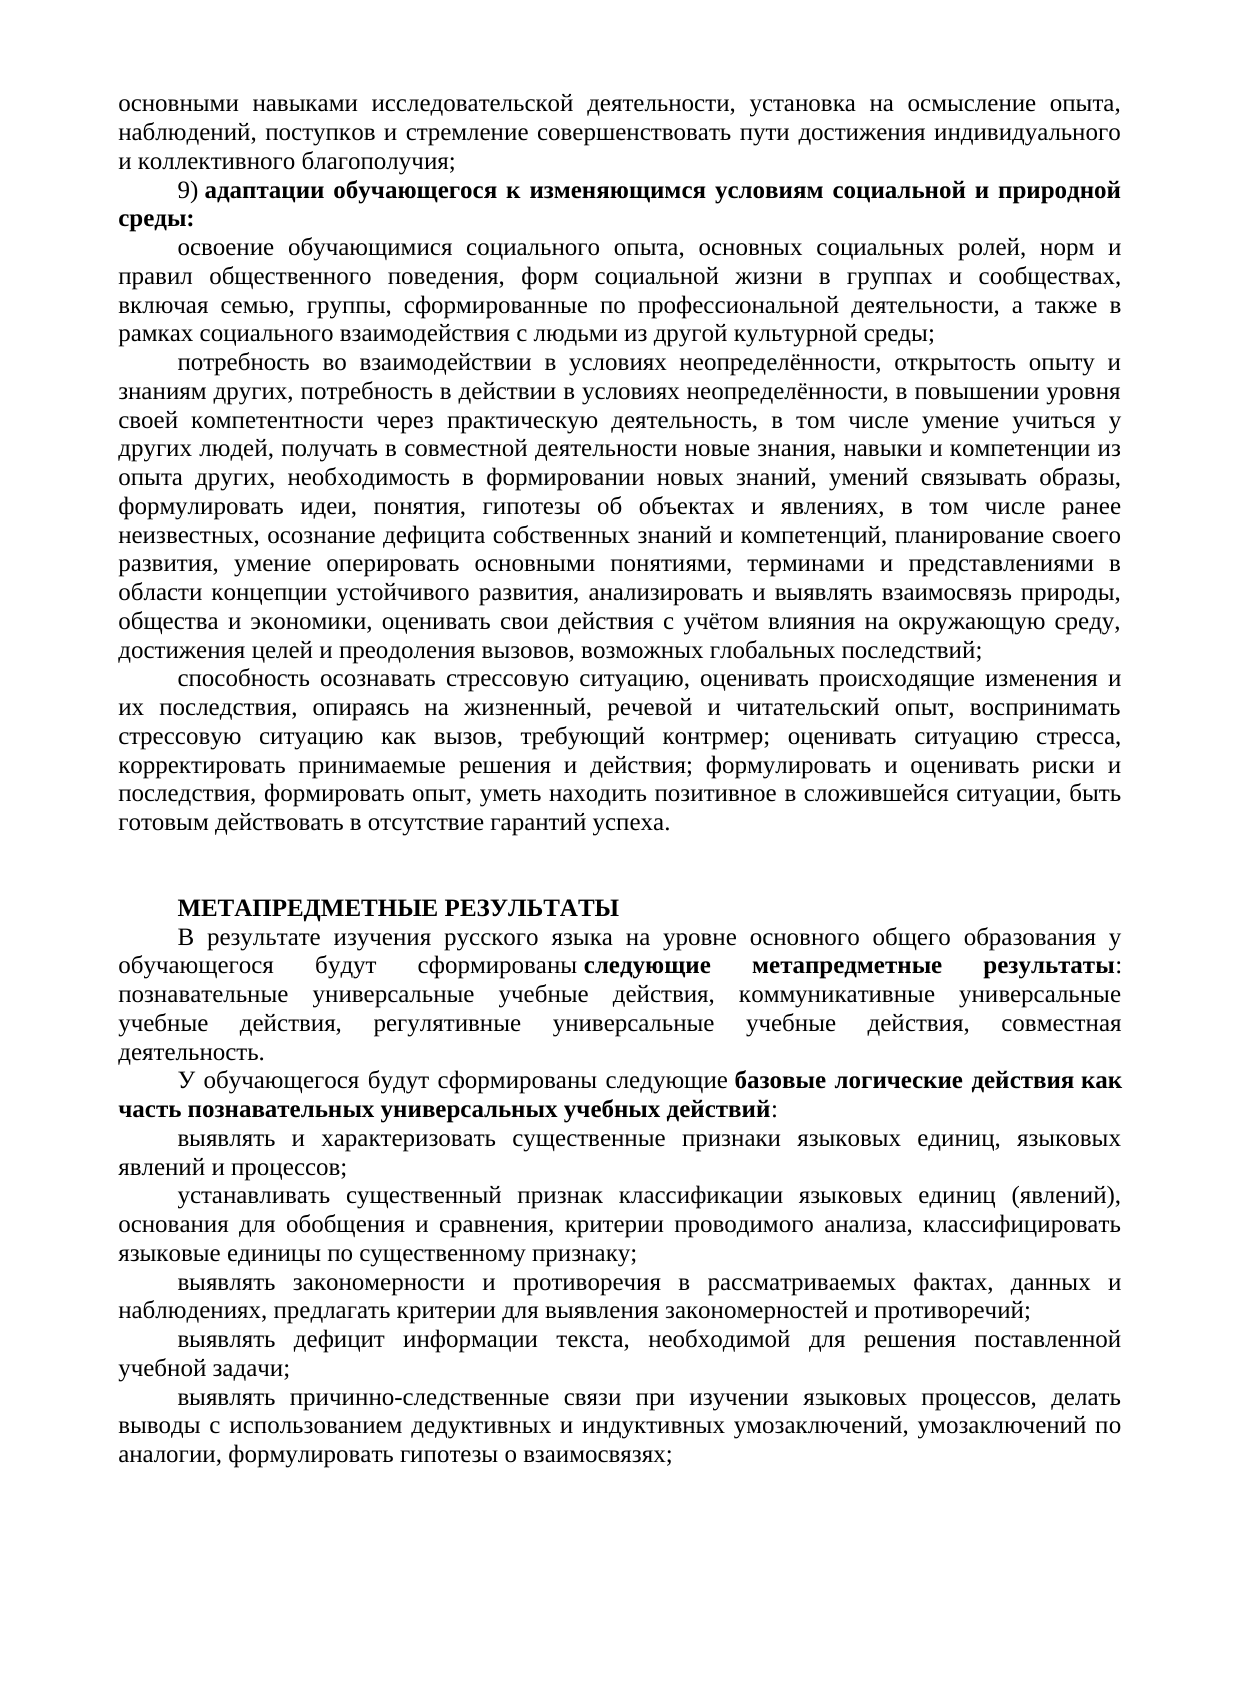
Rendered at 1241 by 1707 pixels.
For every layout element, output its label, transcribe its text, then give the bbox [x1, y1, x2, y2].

text освоение обучающимися социального опыта, основных социальных ролей, норм и правил общественного поведения, форм социальной жизни в группах и сообществах, включая семью, группы, сформированные по профессиональной деятельности, а также в рамках социального взаимодействия с людьми из другой культурной среды; [118, 232, 1122, 347]
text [118, 88, 1122, 175]
text выявлять закономерности и противоречия в рассматриваемых фактах, данных и наблюдениях, предлагать критерии для выявления закономерностей и противоречий; [118, 1267, 1122, 1324]
text потребность во взаимодействии в условиях неопределённости, открытость опыту и знаниям других, потребность в действии в условиях неопределённости, в повышении уровня своей компетентности через практическую деятельность, в том числе умение учиться у других людей, получать в совместной деятельности новые знания, навыки и компетенции из опыта других, необходимость в формировании новых знаний, умений связывать образы, формулировать идеи, понятия, гипотезы об объектах и явлениях, в том числе ранее неизвестных, осознание дефицита собственных знаний и компетенций, планирование своего развития, умение оперировать основными понятиями, терминами и представлениями в области концепции устойчивого развития, анализировать и выявлять взаимосвязь природы, общества и экономики, оценивать свои действия с учётом влияния на окружающую среду, достижения целей и преодоления вызовов, возможных глобальных последствий; [118, 347, 1122, 663]
text способность осознавать стрессовую ситуацию, оценивать происходящие изменения и их последствия, опираясь на жизненный, речевой и читательский опыт, воспринимать стрессовую ситуацию как вызов, требующий контрмер; оценивать ситуацию стресса, корректировать принимаемые решения и действия; формулировать и оценивать риски и последствия, формировать опыт, уметь находить позитивное в сложившейся ситуации, быть готовым действовать в отсутствие гарантий успеха. [118, 663, 1122, 836]
text выявлять причинно-следственные связи при изучении языковых процессов, делать выводы с использованием дедуктивных и индуктивных умозаключений, умозаключений по аналогии, формулировать гипотезы о взаимосвязях; [118, 1382, 1122, 1468]
text МЕТАПРЕДМЕТНЫЕ РЕЗУЛЬТАТЫ [118, 893, 1122, 922]
text выявлять и характеризовать существенные признаки языковых единиц, языковых явлений и процессов; [118, 1123, 1122, 1180]
text У обучающегося будут сформированы следующие базовые логические действия как часть познавательных универсальных учебных действий: [118, 1065, 1122, 1123]
text выявлять дефицит информации текста, необходимой для решения поставленной учебной задачи; [118, 1324, 1122, 1382]
text устанавливать существенный признак классификации языковых единиц (явлений), основания для обобщения и сравнения, критерии проводимого анализа, классифицировать языковые единицы по существенному признаку; [118, 1180, 1122, 1267]
text В результате изучения русского языка на уровне основного общего образования у обучающегося будут сформированы следующие метапредметные результаты: познавательные универсальные учебные действия, коммуникативные универсальные учебные действия, регулятивные универсальные учебные действия, совместная деятельность. [118, 922, 1122, 1065]
text 9) адаптации обучающегося к изменяющимся условиям социальной и природной среды: [118, 175, 1122, 232]
